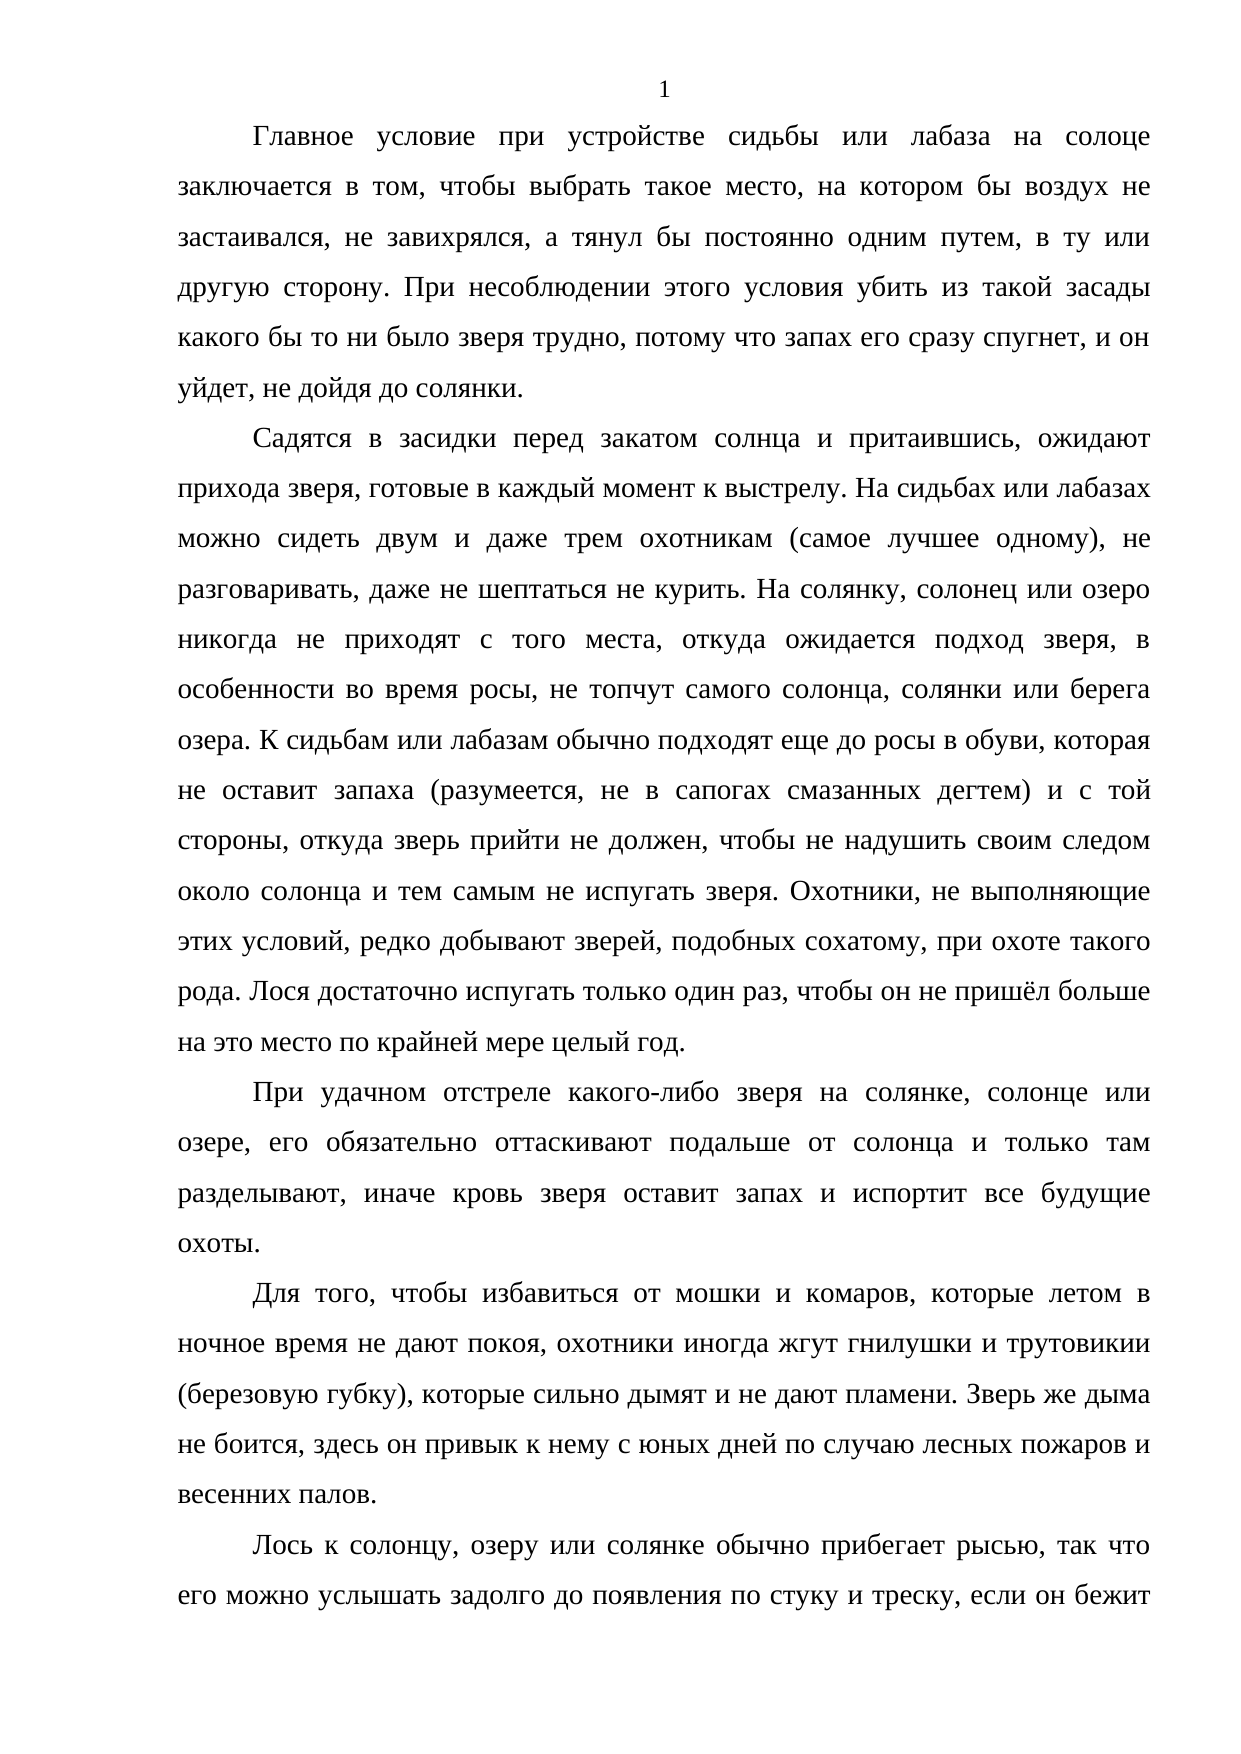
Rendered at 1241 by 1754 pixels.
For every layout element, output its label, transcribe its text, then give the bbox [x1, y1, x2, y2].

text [177, 1527, 1152, 1611]
text Для того, чтобы избавиться от мошки и комаров, которые летом в ночное время не дают покоя, охотники иногда жгут гнилушки и трутовикии (березовую губку), которые сильно дымят и не дают пламени. Зверь же дыма не боится, здесь он привык к нему с юных дней по случаю лесных пожаров и весенних палов. [177, 1275, 1152, 1510]
text При удачном отстреле какого-либо зверя на солянке, солонце или озере, его обязательно оттаскивают подальше от солонца и только там разделывают, иначе кровь зверя оставит запах и испортит все будущие охоты. [177, 1074, 1152, 1258]
text Садятся в засидки перед закатом солнца и притаившись, ожидают прихода зверя, готовые в каждый момент к выстрелу. На сидьбах или лабазах можно сидеть двум и даже трем охотникам (самое лучшее одному), не разговаривать, даже не шептаться не курить. На солянку, солонец или озеро никогда не приходят с того места, откуда ожидается подход зверя, в особенности во время росы, не топчут самого солонца, солянки или берега озера. К сидьбам или лабазам обычно подходят еще до росы в обуви, которая не оставит запаха (разумеется, не в сапогах смазанных дегтем) и с той стороны, откуда зверь прийти не должен, чтобы не надушить своим следом около солонца и тем самым не испугать зверя. Охотники, не выполняющие этих условий, редко добывают зверей, подобных сохатому, при охоте такого рода. Лося достаточно испугать только один раз, чтобы он не пришёл больше на это место по крайней мере целый год. [177, 420, 1152, 1057]
text Главное условие при устройстве сидьбы или лабаза на солоце заключается в том, чтобы выбрать такое место, на котором бы воздух не застаивался, не завихрялся, а тянул бы постоянно одним путем, в ту или другую сторону. При несоблюдении этого условия убить из такой засады какого бы то ни было зверя трудно, потому что запах его сразу спугнет, и он уйдет, не дойдя до солянки. [177, 118, 1152, 403]
